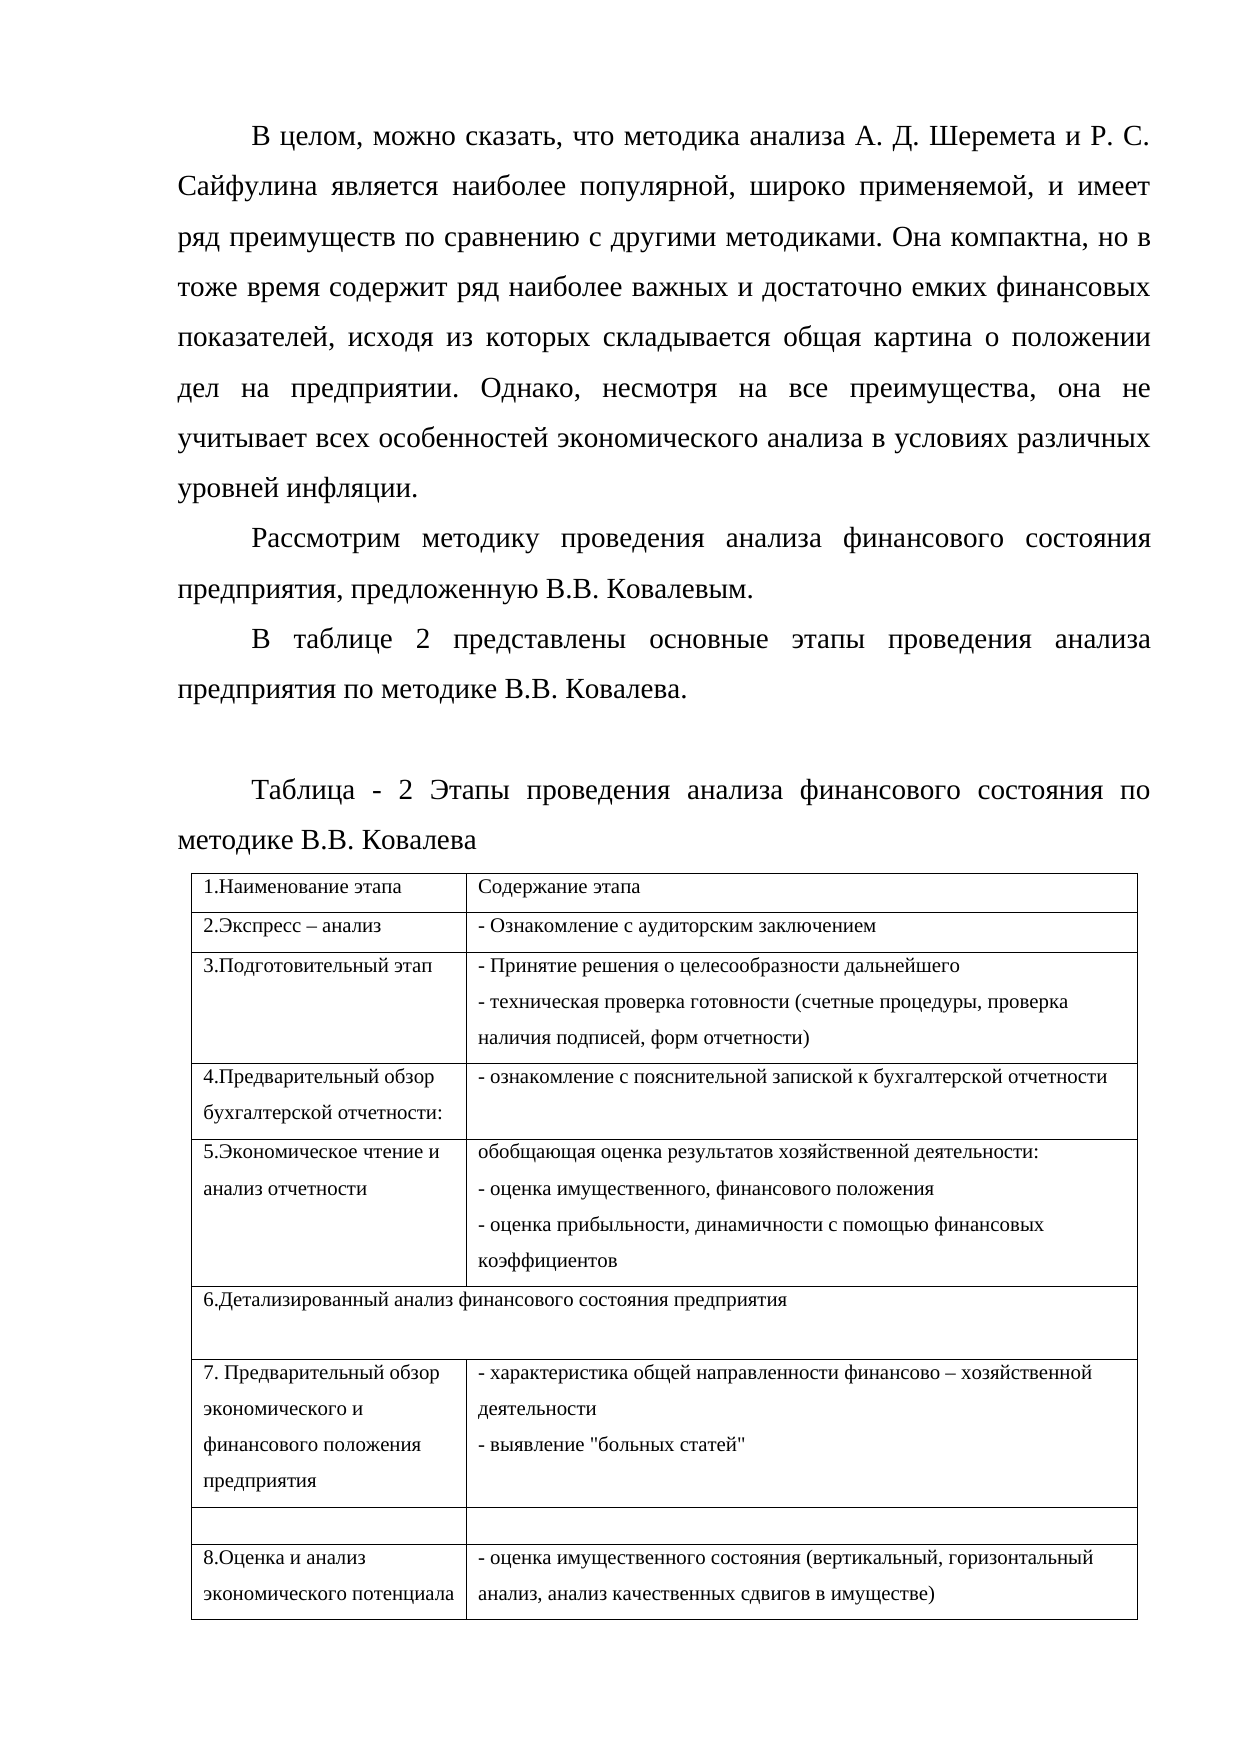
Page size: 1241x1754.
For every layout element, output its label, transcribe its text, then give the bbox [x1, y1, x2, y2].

table_header 1.Наименование этапа [192, 874, 466, 912]
text Рассмотрим методику проведения анализа финансового состояния предприятия, предложенную В.В. Ковалевым. [177, 521, 1152, 604]
table_cell 3.Подготовительный этап [192, 953, 466, 1063]
text В таблице 2 представлены основные этапы проведения анализа предприятия по методике В.В. Ковалева. [177, 621, 1152, 705]
table_cell - Ознакомление с аудиторским заключением [467, 913, 1137, 952]
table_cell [467, 1545, 1137, 1619]
table_cell - характеристика общей направленности финансово – хозяйственной деятельности - выявление "больных статей" [467, 1360, 1137, 1507]
table_header Содержание этапа [467, 874, 1137, 912]
table_cell [467, 1508, 1137, 1544]
table_cell - Принятие решения о целесообразности дальнейшего - техническая проверка готовности (счетные процедуры, проверка наличия подписей, форм отчетности) [467, 953, 1137, 1063]
table_cell [192, 1508, 466, 1544]
table_cell - ознакомление с пояснительной запиской к бухгалтерской отчетности [467, 1064, 1137, 1138]
text В целом, можно сказать, что методика анализа А. Д. Шеремета и Р. С. Сайфулина является наиболее популярной, широко применяемой, и имеет ряд преимуществ по сравнению с другими методиками. Она компактна, но в тоже время содержит ряд наиболее важных и достаточно емких финансовых показателей, исходя из которых складывается общая картина о положении дел на предприятии. Однако, несмотря на все преимущества, она не учитывает всех особенностей экономического анализа в условиях различных уровней инфляции. [177, 118, 1152, 504]
text Таблица - 2 Этапы проведения анализа финансового состояния по методике В.В. Ковалева [177, 772, 1152, 856]
table_cell 4.Предварительный обзор бухгалтерской отчетности: [192, 1064, 466, 1138]
table_cell 7. Предварительный обзор экономического и финансового положения предприятия [192, 1360, 466, 1507]
table_cell 5.Экономическое чтение и анализ отчетности [192, 1140, 466, 1286]
table_cell обобщающая оценка результатов хозяйственной деятельности: - оценка имущественного, финансового положения - оценка прибыльности, динамичности с помощью финансовых коэффициентов [467, 1140, 1137, 1286]
table_cell 2.Экспресс – анализ [192, 913, 466, 952]
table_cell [192, 1545, 466, 1619]
table_cell 6.Детализированный анализ финансового состояния предприятия [192, 1287, 1137, 1359]
